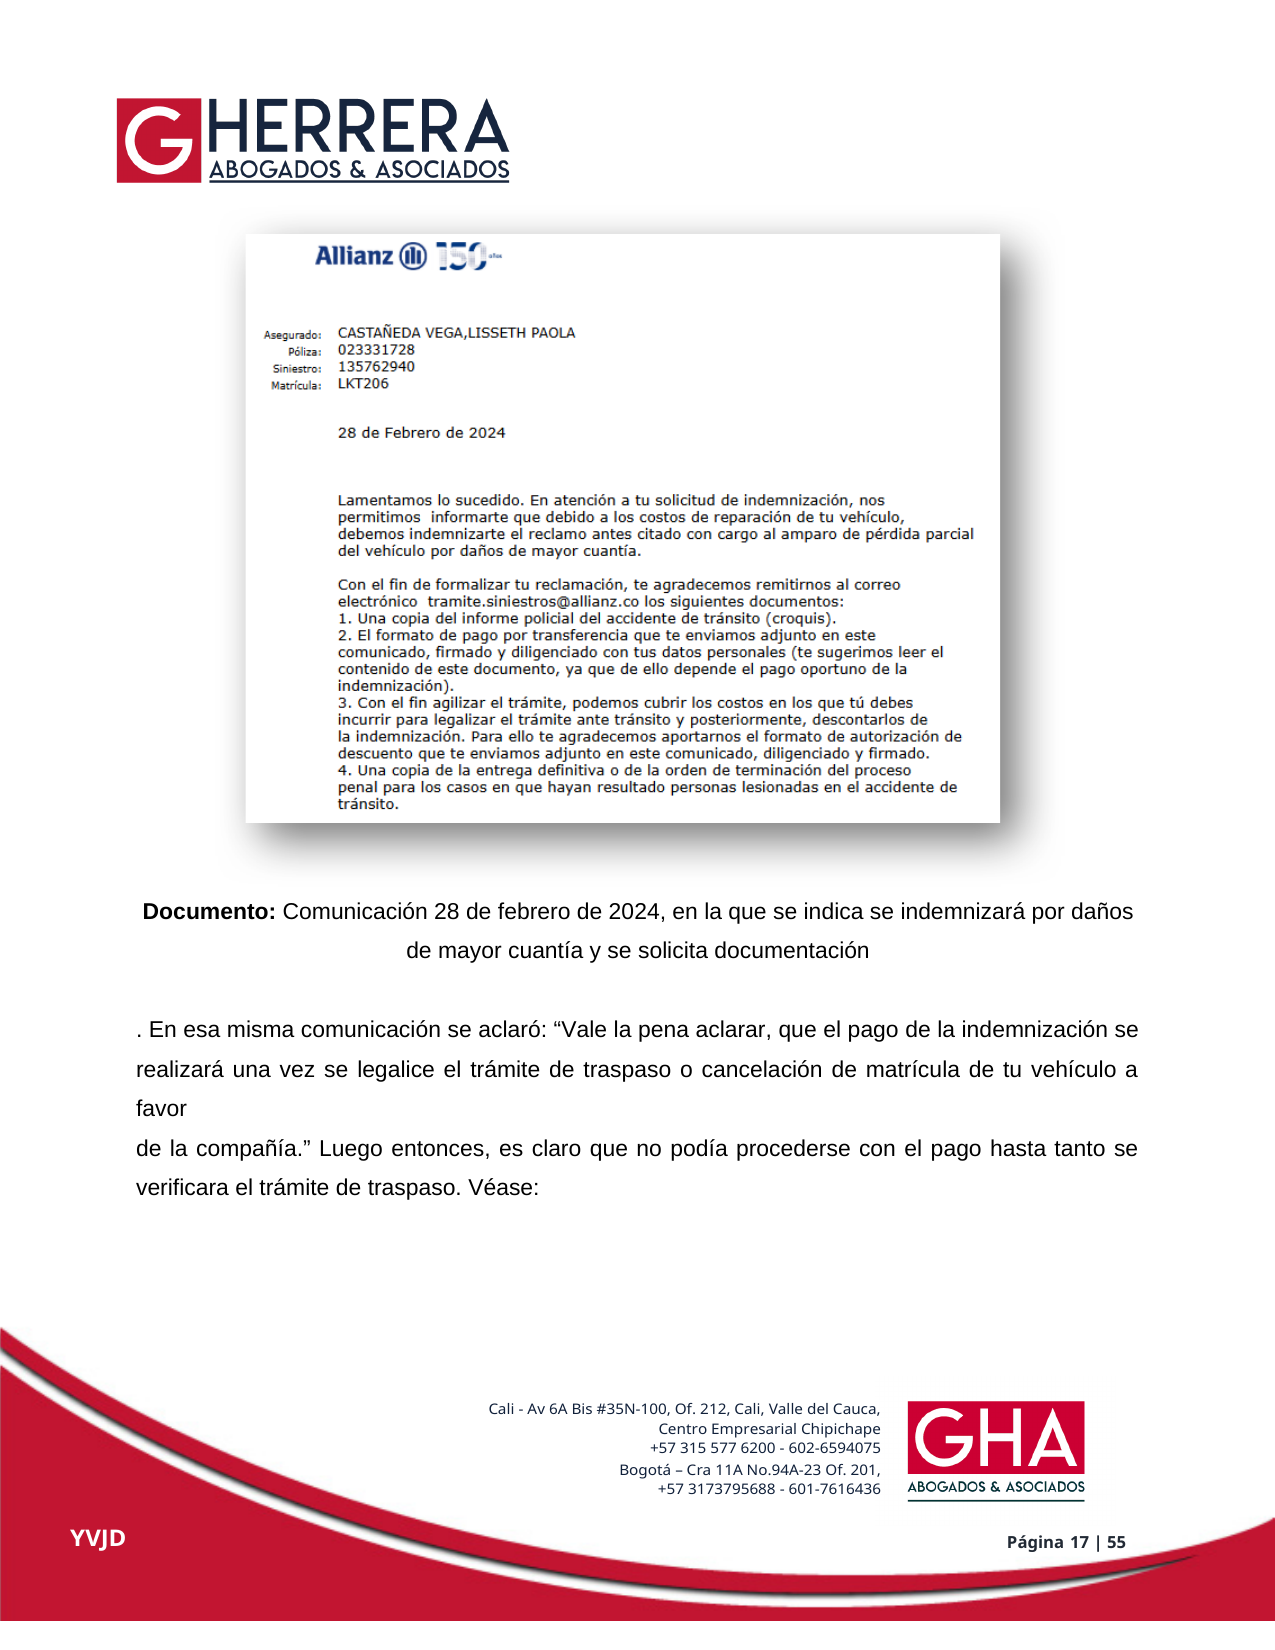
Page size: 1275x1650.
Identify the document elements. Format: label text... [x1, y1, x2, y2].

picture [0, 1314, 1275, 1621]
text . En esa misma comunicación se aclaró: “Vale la pena aclarar, que el pago de la indemnización se realizará una vez se legalice el trámite de traspaso o cancelación de matrícula de tu vehículo a favor [136, 1016, 1140, 1121]
picture [96, 75, 529, 206]
picture [245, 234, 1001, 823]
text de la compañía.” Luego entonces, es claro que no podía procederse con el pago hasta tanto se verificara el trámite de traspaso. Véase: [136, 1134, 1140, 1200]
text Documento: Comunicación 28 de febrero de 2024, en la que se indica se indemnizará por daños de mayor cuantía y se solicita documentación [136, 898, 1140, 963]
